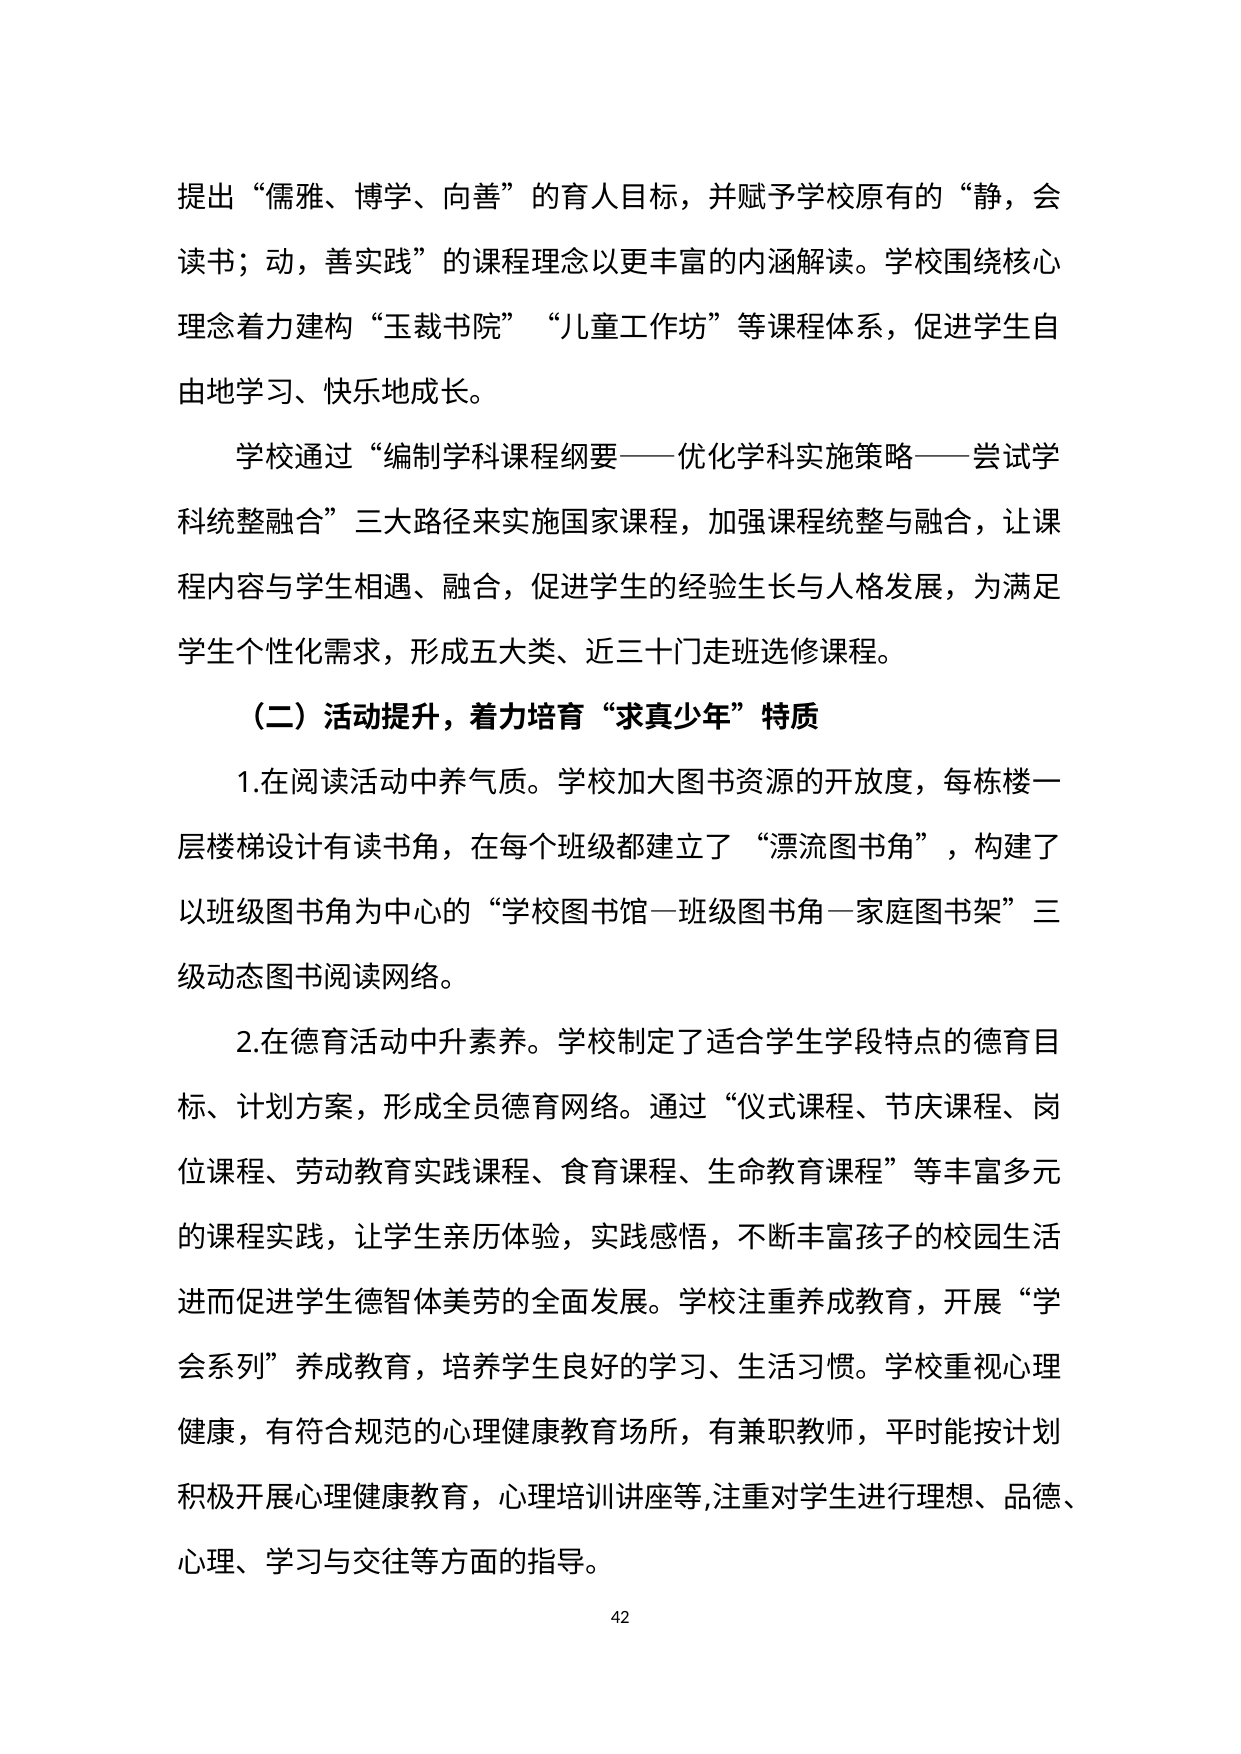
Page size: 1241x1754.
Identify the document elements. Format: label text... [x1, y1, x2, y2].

text 1.在阅读活动中养气质。学校加大图书资源的开放度，每栋楼一层楼梯设计有读书角，在每个班级都建立了 “漂流图书角”，构建了以班级图书角为中心的“学校图书馆—班级图书角—家庭图书架”三级动态图书阅读网络。 [177, 747, 1063, 1007]
text 2.在德育活动中升素养。学校制定了适合学生学段特点的德育目标、计划方案，形成全员德育网络。通过“仪式课程、节庆课程、岗位课程、劳动教育实践课程、食育课程、生命教育课程”等丰富多元的课程实践，让学生亲历体验，实践感悟，不断丰富孩子的校园生活，进而促进学生德智体美劳的全面发展。学校注重养成教育，开展“学会系列”养成教育，培养学生良好的学习、生活习惯。学校重视心理健康，有符合规范的心理健康教育场所，有兼职教师，平时能按计划积极开展心理健康教育，心理培训讲座等,注重对学生进行理想、品德、心理、学习与交往等方面的指导。 [177, 1007, 1063, 1592]
text （二）活动提升，着力培育“求真少年”特质 [177, 682, 1063, 747]
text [177, 162, 1063, 422]
text 学校通过“编制学科课程纲要——优化学科实施策略——尝试学科统整融合”三大路径来实施国家课程，加强课程统整与融合，让课程内容与学生相遇、融合，促进学生的经验生长与人格发展，为满足学生个性化需求，形成五大类、近三十门走班选修课程。 [177, 422, 1063, 682]
